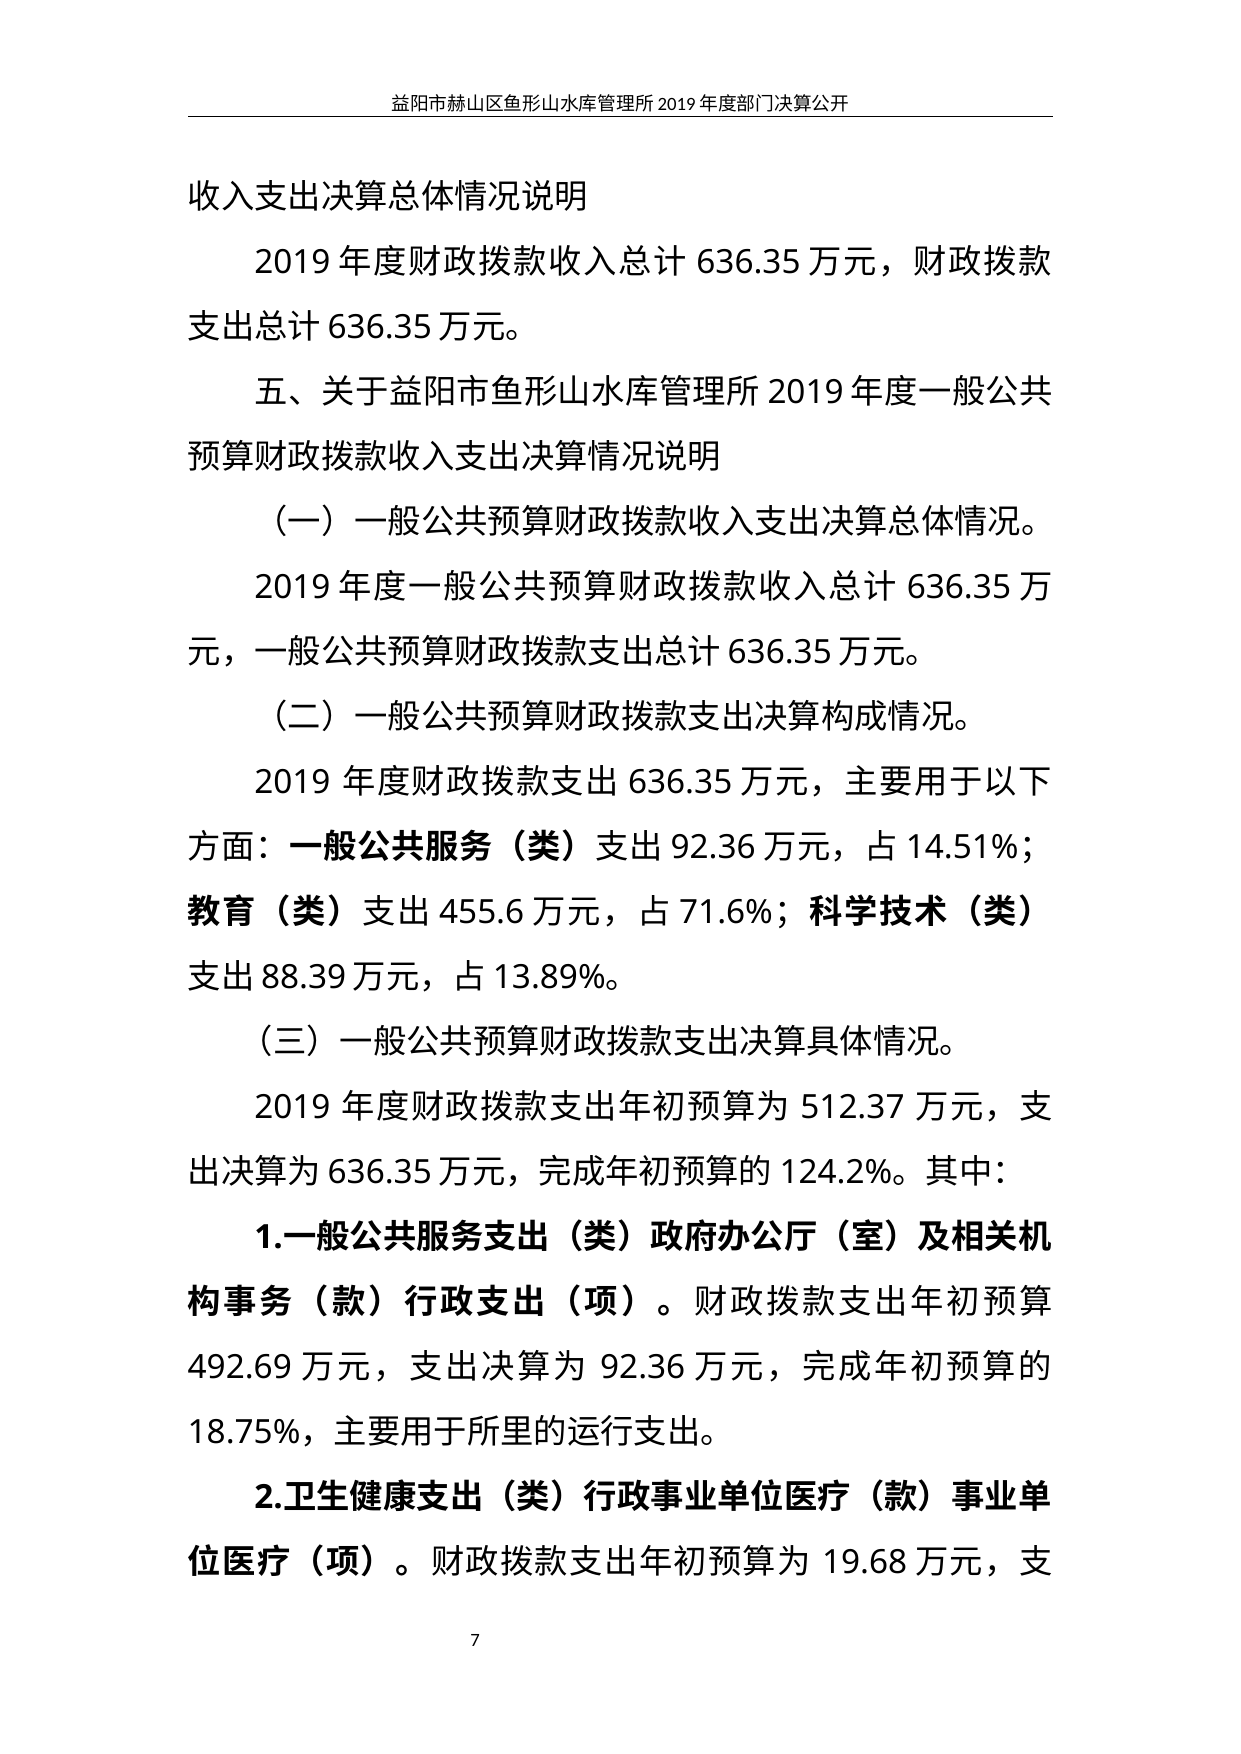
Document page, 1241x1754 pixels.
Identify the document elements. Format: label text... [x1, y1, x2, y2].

text （一）一般公共预算财政拨款收入支出决算总体情况。 [187, 487, 1053, 552]
text 2019 年度财政拨款支出年初预算为 512.37 万元，支出决算为636.35万元，完成年初预算的 124.2%。其中： [187, 1072, 1053, 1202]
text 1.一般公共服务支出（类）政府办公厅（室）及相关机构事务（款）行政支出（项）。财政拨款支出年初预算492.69万元，支出决算为 92.36万元，完成年初预算的 18.75%，主要用于所里的运行支出。 [187, 1202, 1053, 1462]
text 2019年度财政拨款收入总计636.35万元，财政拨款支出总计636.35万元。 [187, 227, 1053, 357]
text 2019 年度财政拨款支出636.35万元，主要用于以下方面：一般公共服务（类）支出92.36万元，占14.51%； 教育（类）支出455.6万元，占71.6%；科学技术（类）支出88.39万元，占13.89%。 [187, 747, 1053, 1007]
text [187, 1462, 1053, 1592]
text 五、关于益阳市鱼形山水库管理所2019年度一般公共预算财政拨款收入支出决算情况说明 [187, 357, 1053, 487]
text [187, 162, 1053, 227]
text （三）一般公共预算财政拨款支出决算具体情况。 [187, 1007, 1053, 1072]
text 2019年度一般公共预算财政拨款收入总计636.35万元，一般公共预算财政拨款支出总计636.35万元。 [187, 552, 1053, 682]
text （二）一般公共预算财政拨款支出决算构成情况。 [187, 682, 1053, 747]
